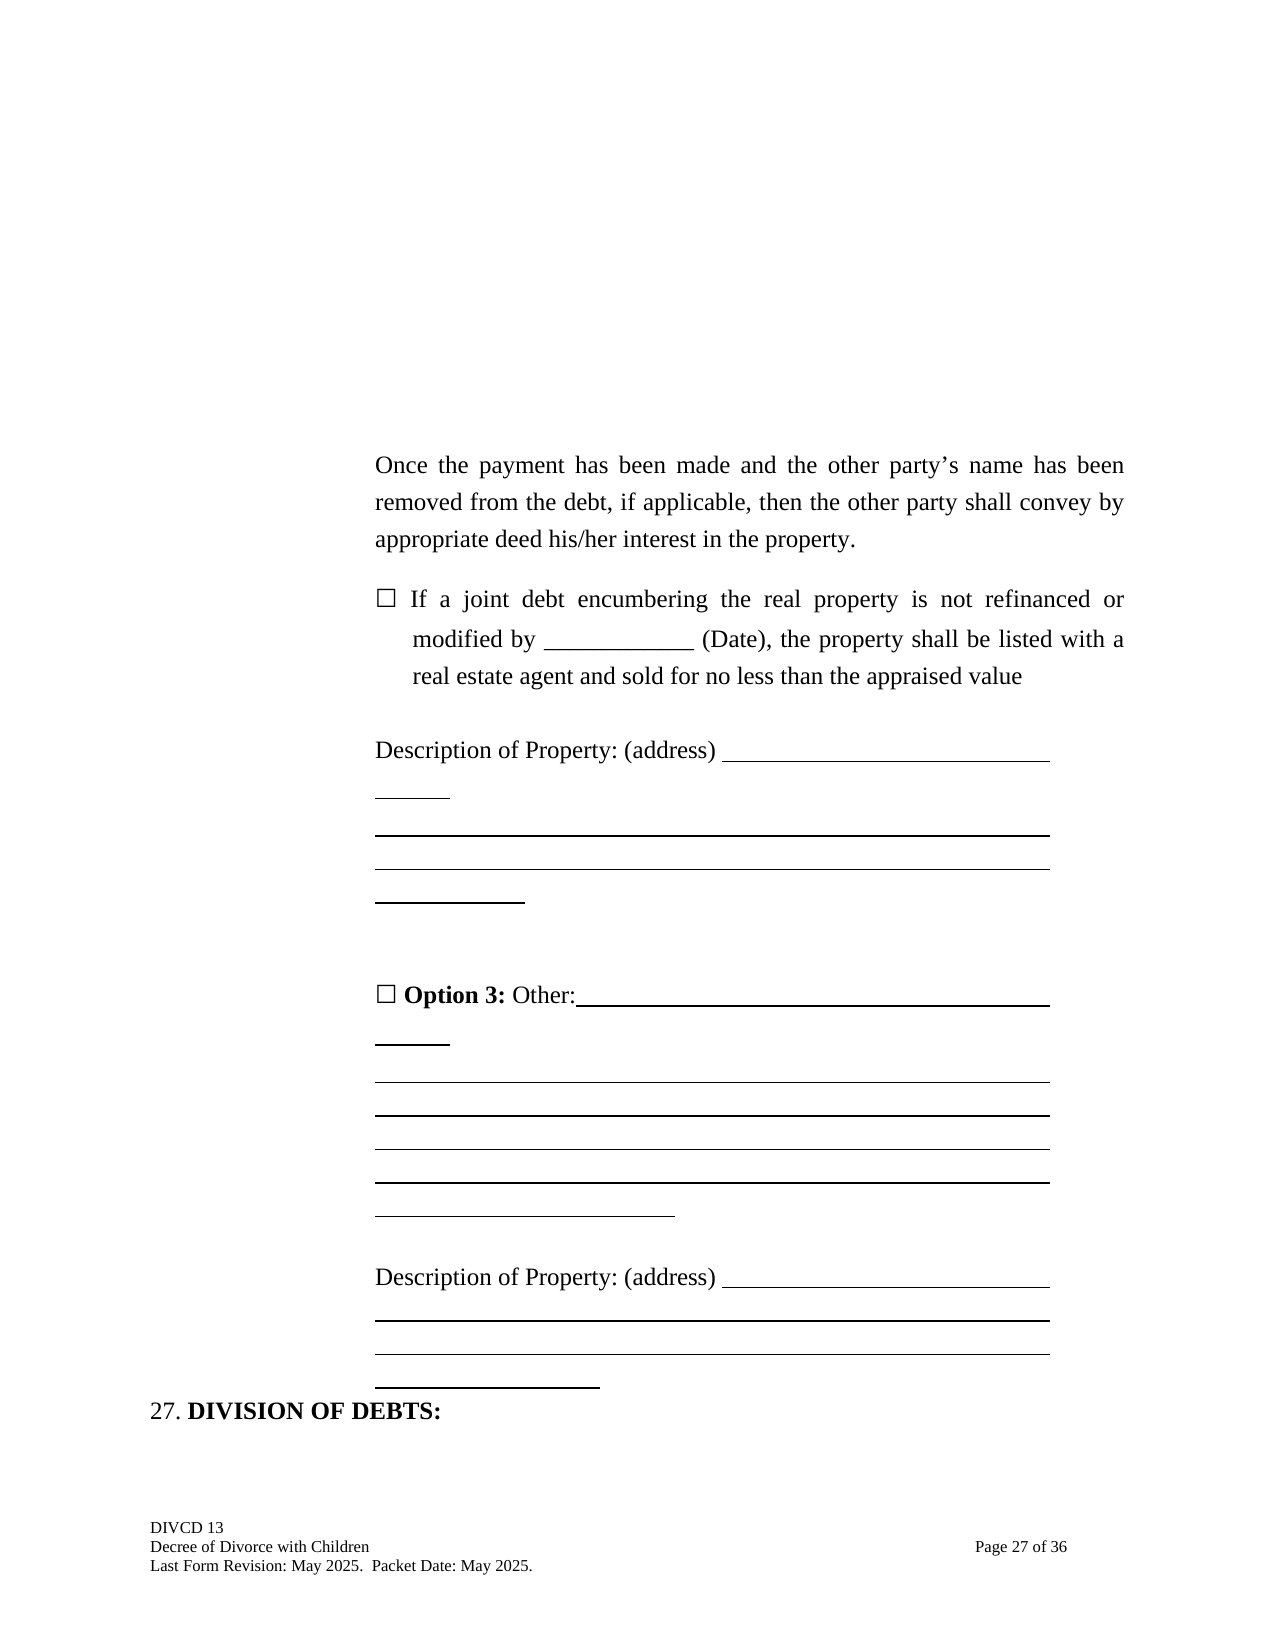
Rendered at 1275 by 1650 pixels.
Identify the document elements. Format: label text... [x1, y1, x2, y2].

text Once the payment has been made and the other party’s name has been removed from the debt, if applicable, then the other party shall convey by appropriate deed his/her interest in the property. [375, 450, 1125, 553]
list Option 3: Other: [375, 977, 1125, 1048]
text Description of Property: (address) [375, 736, 1125, 802]
text If a joint debt encumbering the real property is not refinanced or modified by ____________ (Date), the property shall be listed with a real estate agent and sold for no less than the appraised value [375, 581, 1125, 690]
text 27. DIVISION OF DEBTS: [150, 1396, 1125, 1424]
text Description of Property: (address) [375, 1262, 1125, 1391]
